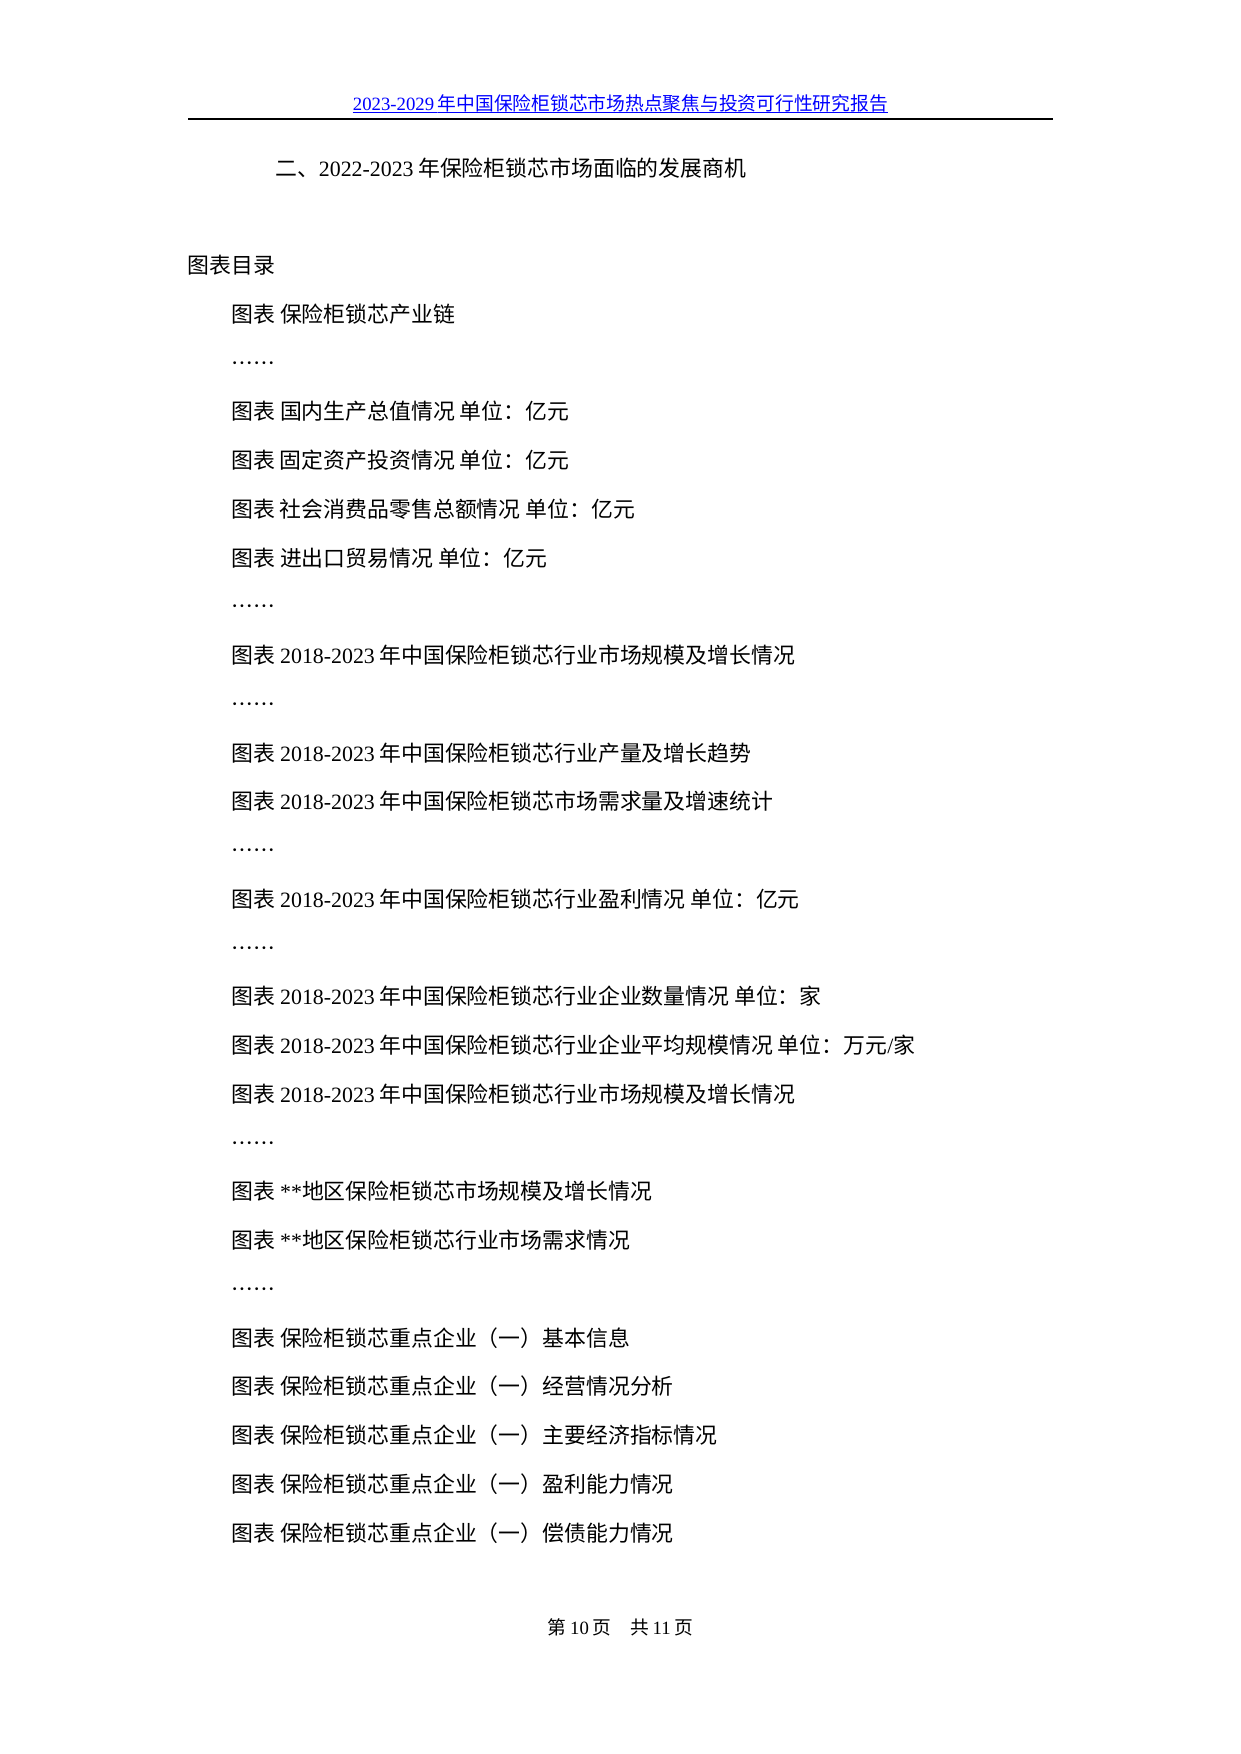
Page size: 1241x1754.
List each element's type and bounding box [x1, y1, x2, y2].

text [187, 150, 1053, 1548]
